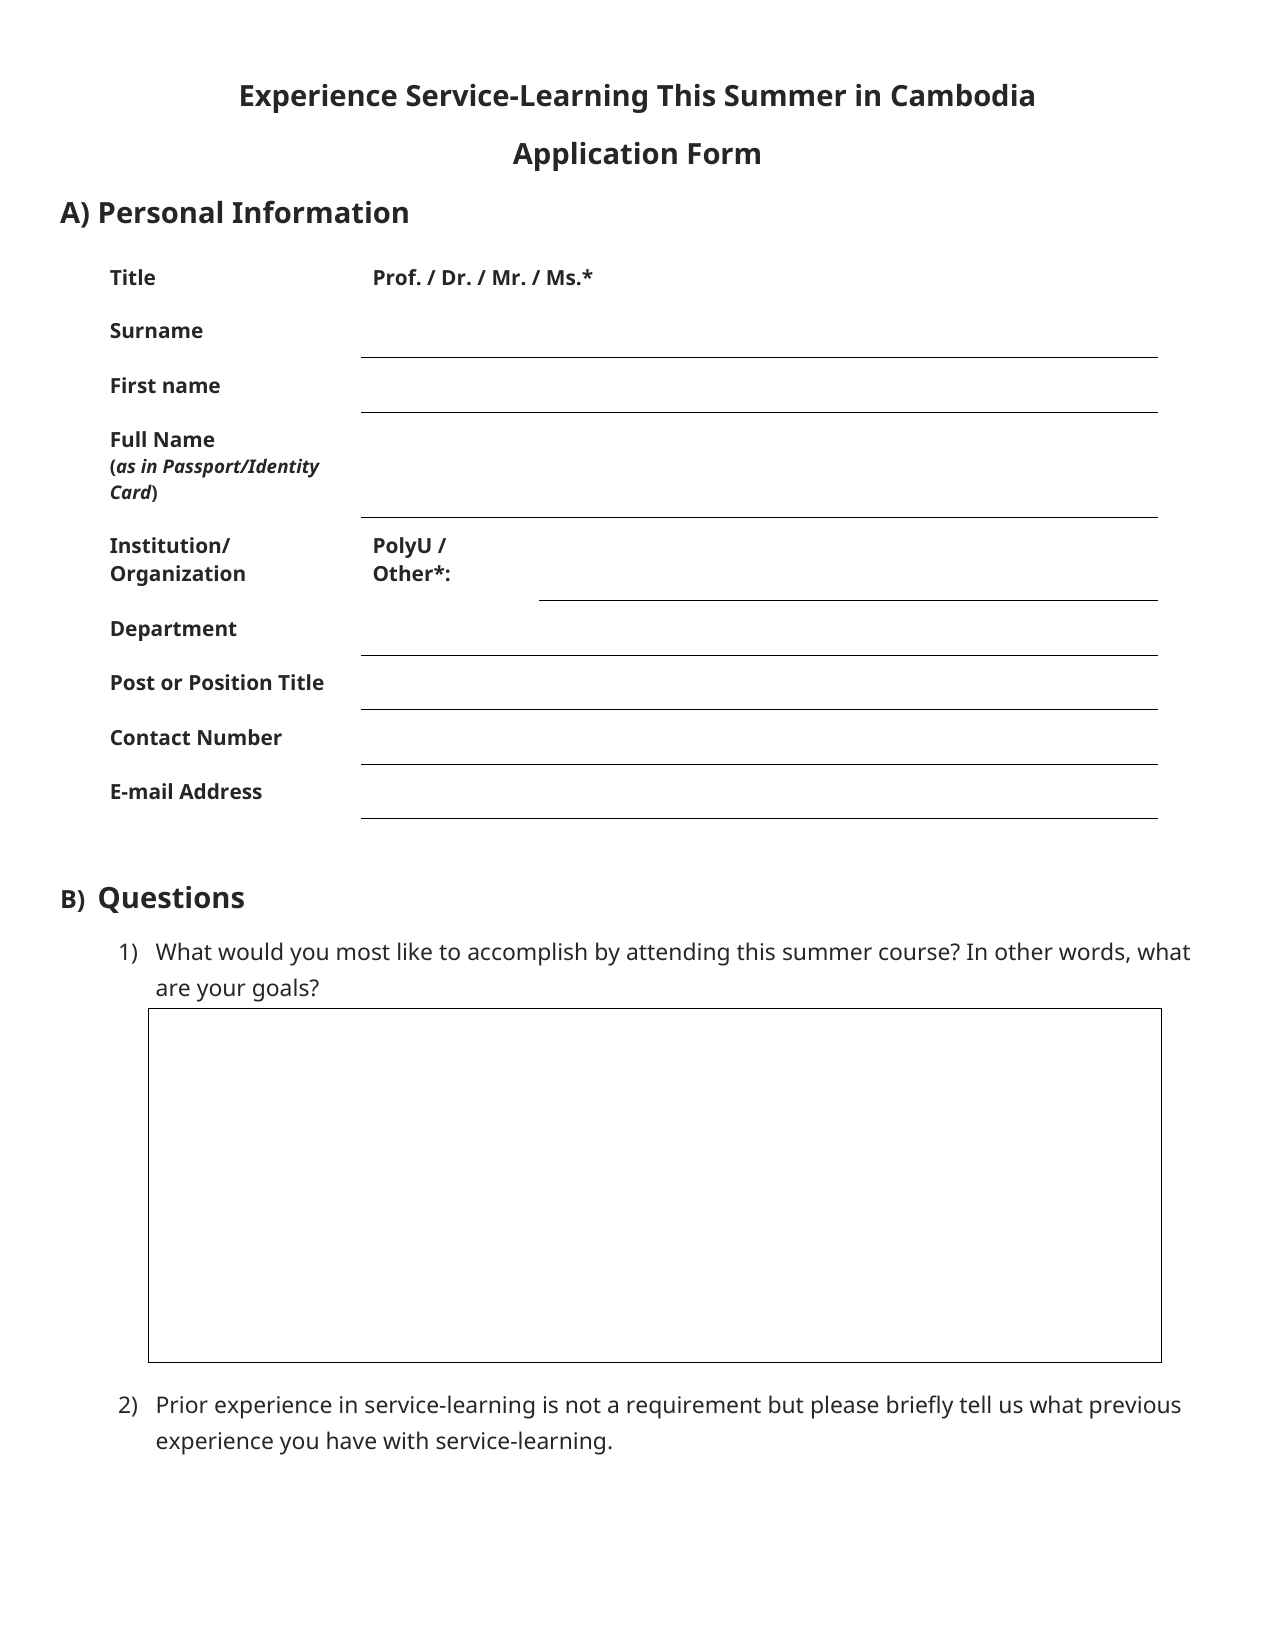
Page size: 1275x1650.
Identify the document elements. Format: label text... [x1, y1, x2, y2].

text Experience Service-Learning This Summer in Cambodia [60, 75, 1215, 115]
table_header Questions [48, 878, 1203, 936]
list What would you most like to accomplish by attending this summer course? In other words, what are your goals? [118, 936, 1215, 1003]
table_header [149, 1009, 1161, 1362]
text Application Form [60, 133, 1215, 173]
table_header Personal Information [48, 192, 1203, 819]
list Prior experience in service-learning is not a requirement but please briefly tell us what previous experience you have with service-learning. [118, 1389, 1215, 1456]
